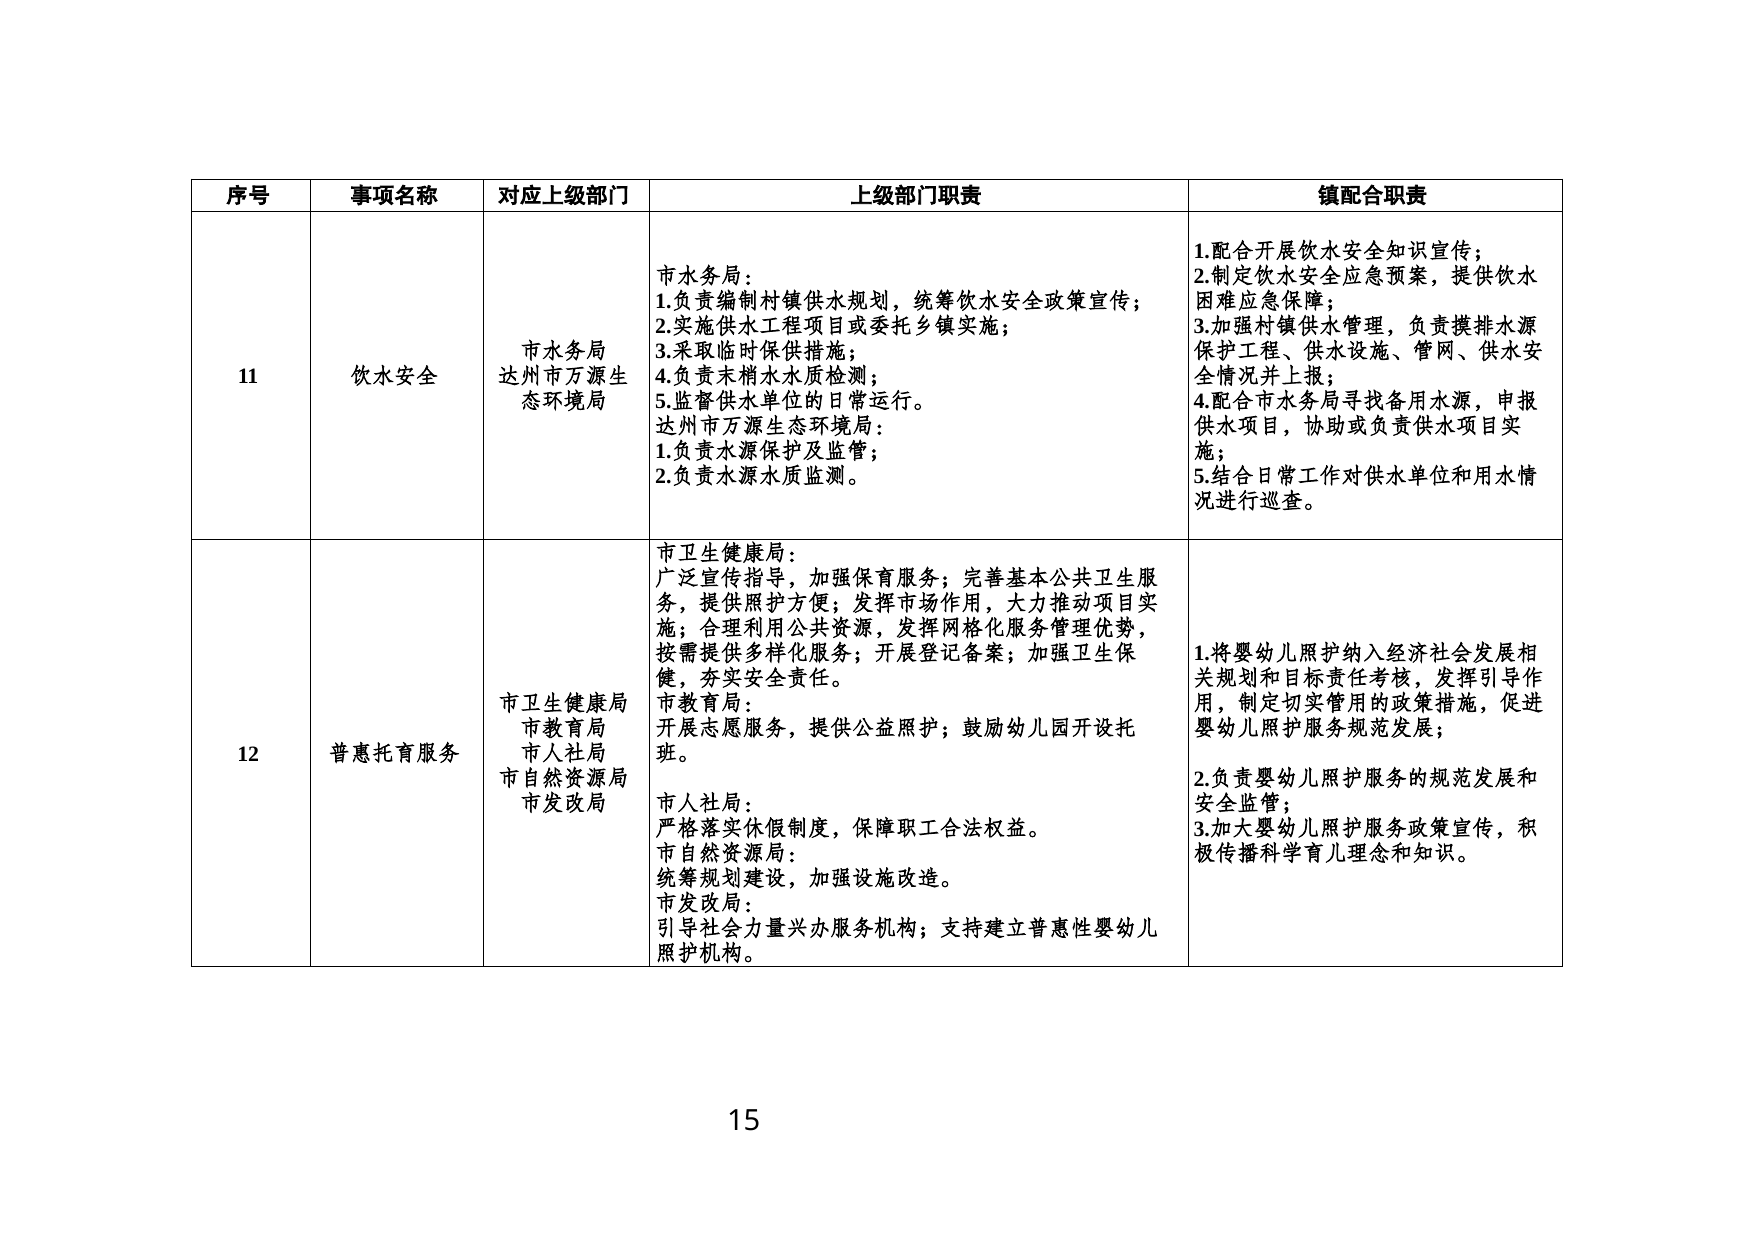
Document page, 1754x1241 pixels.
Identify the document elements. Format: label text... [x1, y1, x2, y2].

table_header 镇配合职责 [1189, 180, 1562, 211]
table_cell 饮水安全 [311, 212, 483, 539]
table_cell 普惠托育服务 [311, 540, 483, 966]
table_cell 12 [192, 540, 310, 966]
table_cell 市水务局 达州市万源生态环境局 [484, 212, 649, 539]
table_cell 市水务局： 1.负责编制村镇供水规划，统筹饮水安全政策宣传； 2.实施供水工程项目或委托乡镇实施； 3.采取临时保供措施； 4.负责末梢水水质检测； 5.监督供水单位的日常运行。 达州市万源生态环境局： 1.负责水源保护及监管； 2.负责水源水质监测。 [650, 212, 1188, 539]
table_header 上级部门职责 [650, 180, 1188, 211]
table_cell 1.将婴幼儿照护纳入经济社会发展相关规划和目标责任考核，发挥引导作用，制定切实管用的政策措施，促进婴幼儿照护服务规范发展； 2.负责婴幼儿照护服务的规范发展和安全监管； 3.加大婴幼儿照护服务政策宣传，积极传播科学育儿理念和知识。 [1189, 540, 1562, 966]
table_header 序号 [192, 180, 310, 211]
table_header 对应上级部门 [484, 180, 649, 211]
table_cell 市卫生健康局： 广泛宣传指导，加强保育服务；完善基本公共卫生服务，提供照护方便；发挥市场作用，大力推动项目实施；合理利用公共资源，发挥网格化服务管理优势，按需提供多样化服务；开展登记备案；加强卫生保健，夯实安全责任。 市教育局： 开展志愿服务，提供公益照护；鼓励幼儿园开设托班。 市人社局： 严格落实休假制度，保障职工合法权益。 市自然资源局： 统筹规划建设，加强设施改造。 市发改局： 引导社会力量兴办服务机构；支持建立普惠性婴幼儿照护机构。 [650, 540, 1188, 966]
table_cell 1.配合开展饮水安全知识宣传； 2.制定饮水安全应急预案，提供饮水困难应急保障； 3.加强村镇供水管理，负责摸排水源保护工程、供水设施、管网、供水安全情况并上报； 4.配合市水务局寻找备用水源，申报供水项目，协助或负责供水项目实施； 5.结合日常工作对供水单位和用水情况进行巡查。 [1189, 212, 1562, 539]
table_header 事项名称 [311, 180, 483, 211]
table_cell 11 [192, 212, 310, 539]
table_cell 市卫生健康局 市教育局 市人社局 市自然资源局 市发改局 [484, 540, 649, 966]
